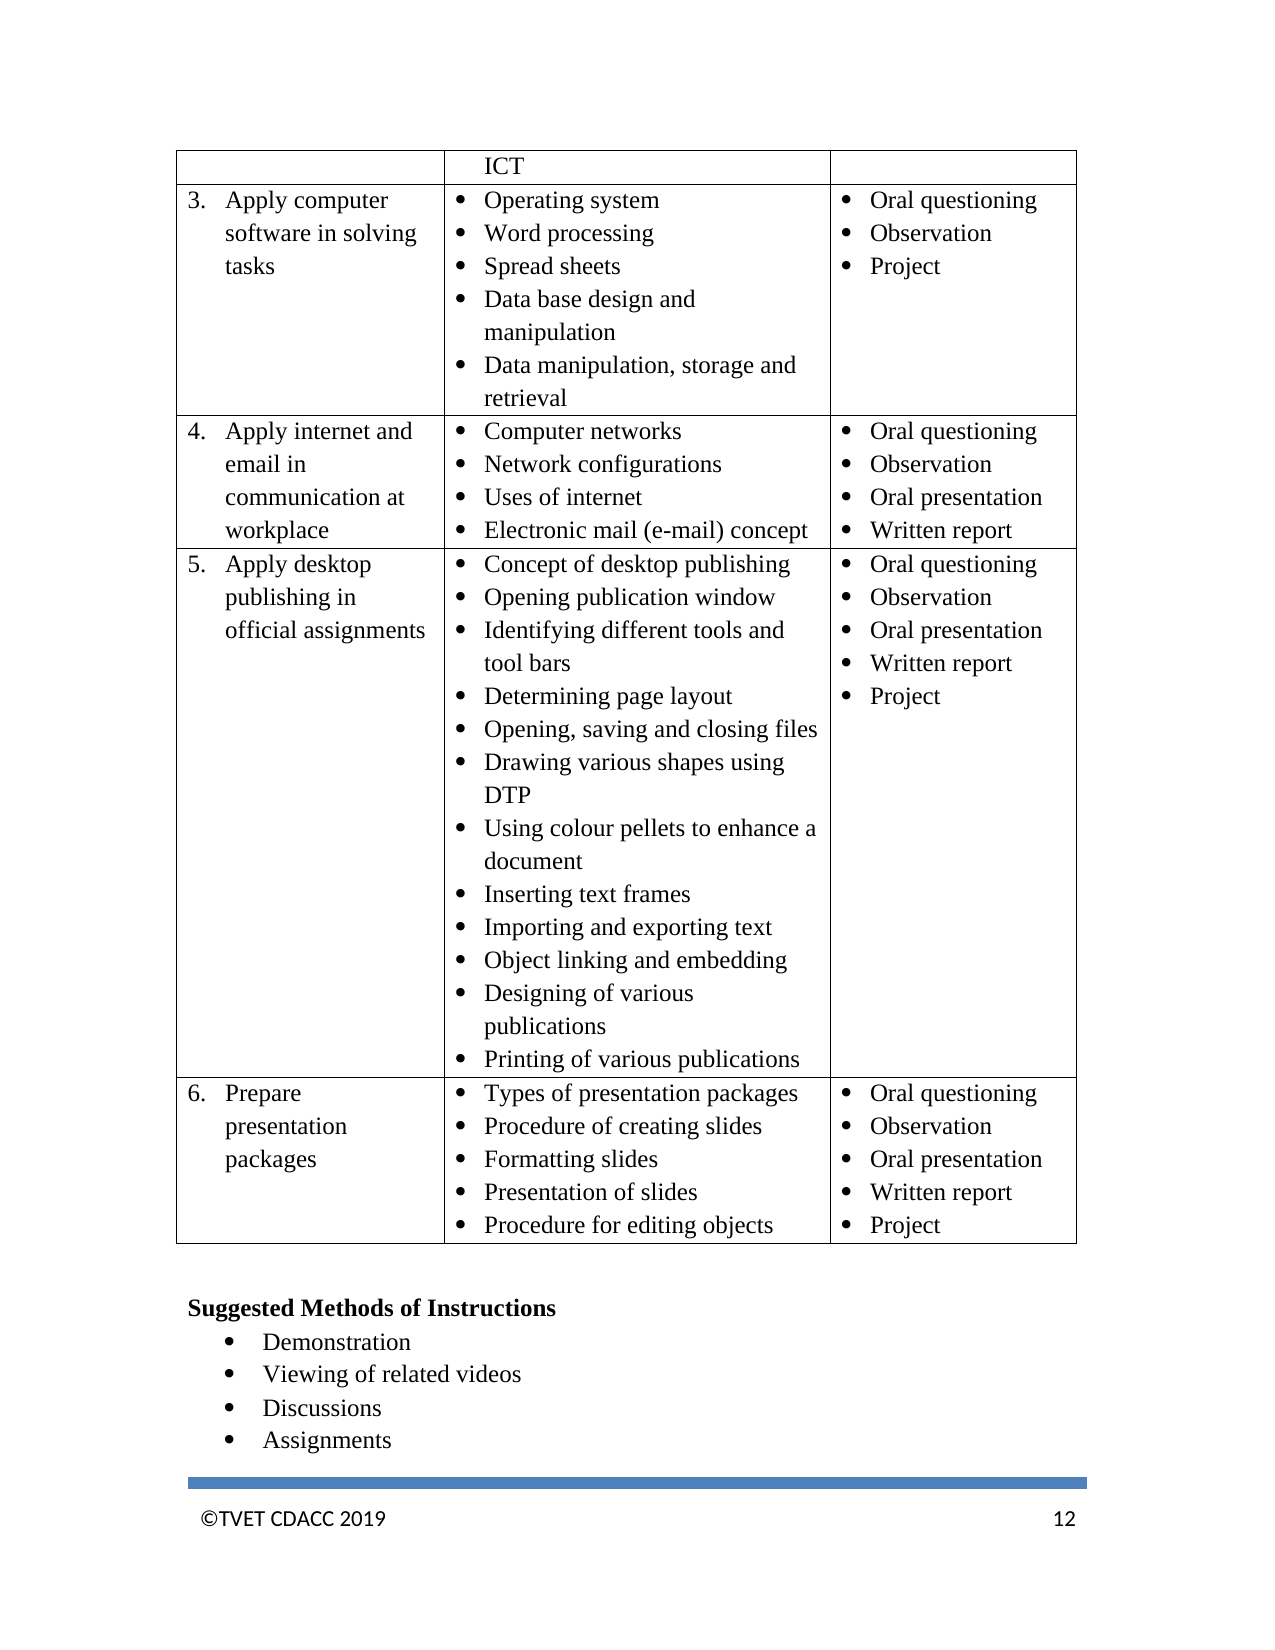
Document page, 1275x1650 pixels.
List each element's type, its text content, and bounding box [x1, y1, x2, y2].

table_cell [831, 151, 1076, 184]
table_cell Oral questioning Observation Oral presentation Written report [831, 416, 1076, 548]
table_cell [177, 151, 444, 184]
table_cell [445, 151, 830, 184]
table_cell Operating system Word processing Spread sheets Data base design and manipulation Data manipulation, storage and retrieval [445, 185, 830, 415]
table_cell Oral questioning Observation Oral presentation Written report Project [831, 1078, 1076, 1243]
table_cell Apply computer software in solving tasks [177, 185, 444, 415]
table_cell Apply internet and email in communication at workplace [177, 416, 444, 548]
list Discussions [225, 1393, 1087, 1421]
table_cell Oral questioning Observation Project [831, 185, 1076, 415]
list Assignments [225, 1426, 1087, 1454]
table_cell Apply desktop publishing in official assignments [177, 549, 444, 1077]
list Demonstration [225, 1327, 1087, 1355]
table_cell Prepare presentation packages [177, 1078, 444, 1243]
table_cell Computer networks Network configurations Uses of internet Electronic mail (e-mail) concept [445, 416, 830, 548]
table_cell Concept of desktop publishing Opening publication window Identifying different tools and tool bars Determining page layout Opening, saving and closing files Drawing various shapes using DTP Using colour pellets to enhance a document Inserting text frames Importing and exporting text Object linking and embedding Designing of various publications Printing of various publications [445, 549, 830, 1077]
text Suggested Methods of Instructions [187, 1293, 1087, 1322]
table_cell Oral questioning Observation Oral presentation Written report Project [831, 549, 1076, 1077]
list Viewing of related videos [225, 1359, 1087, 1388]
table_cell Types of presentation packages Procedure of creating slides Formatting slides Presentation of slides Procedure for editing objects [445, 1078, 830, 1243]
